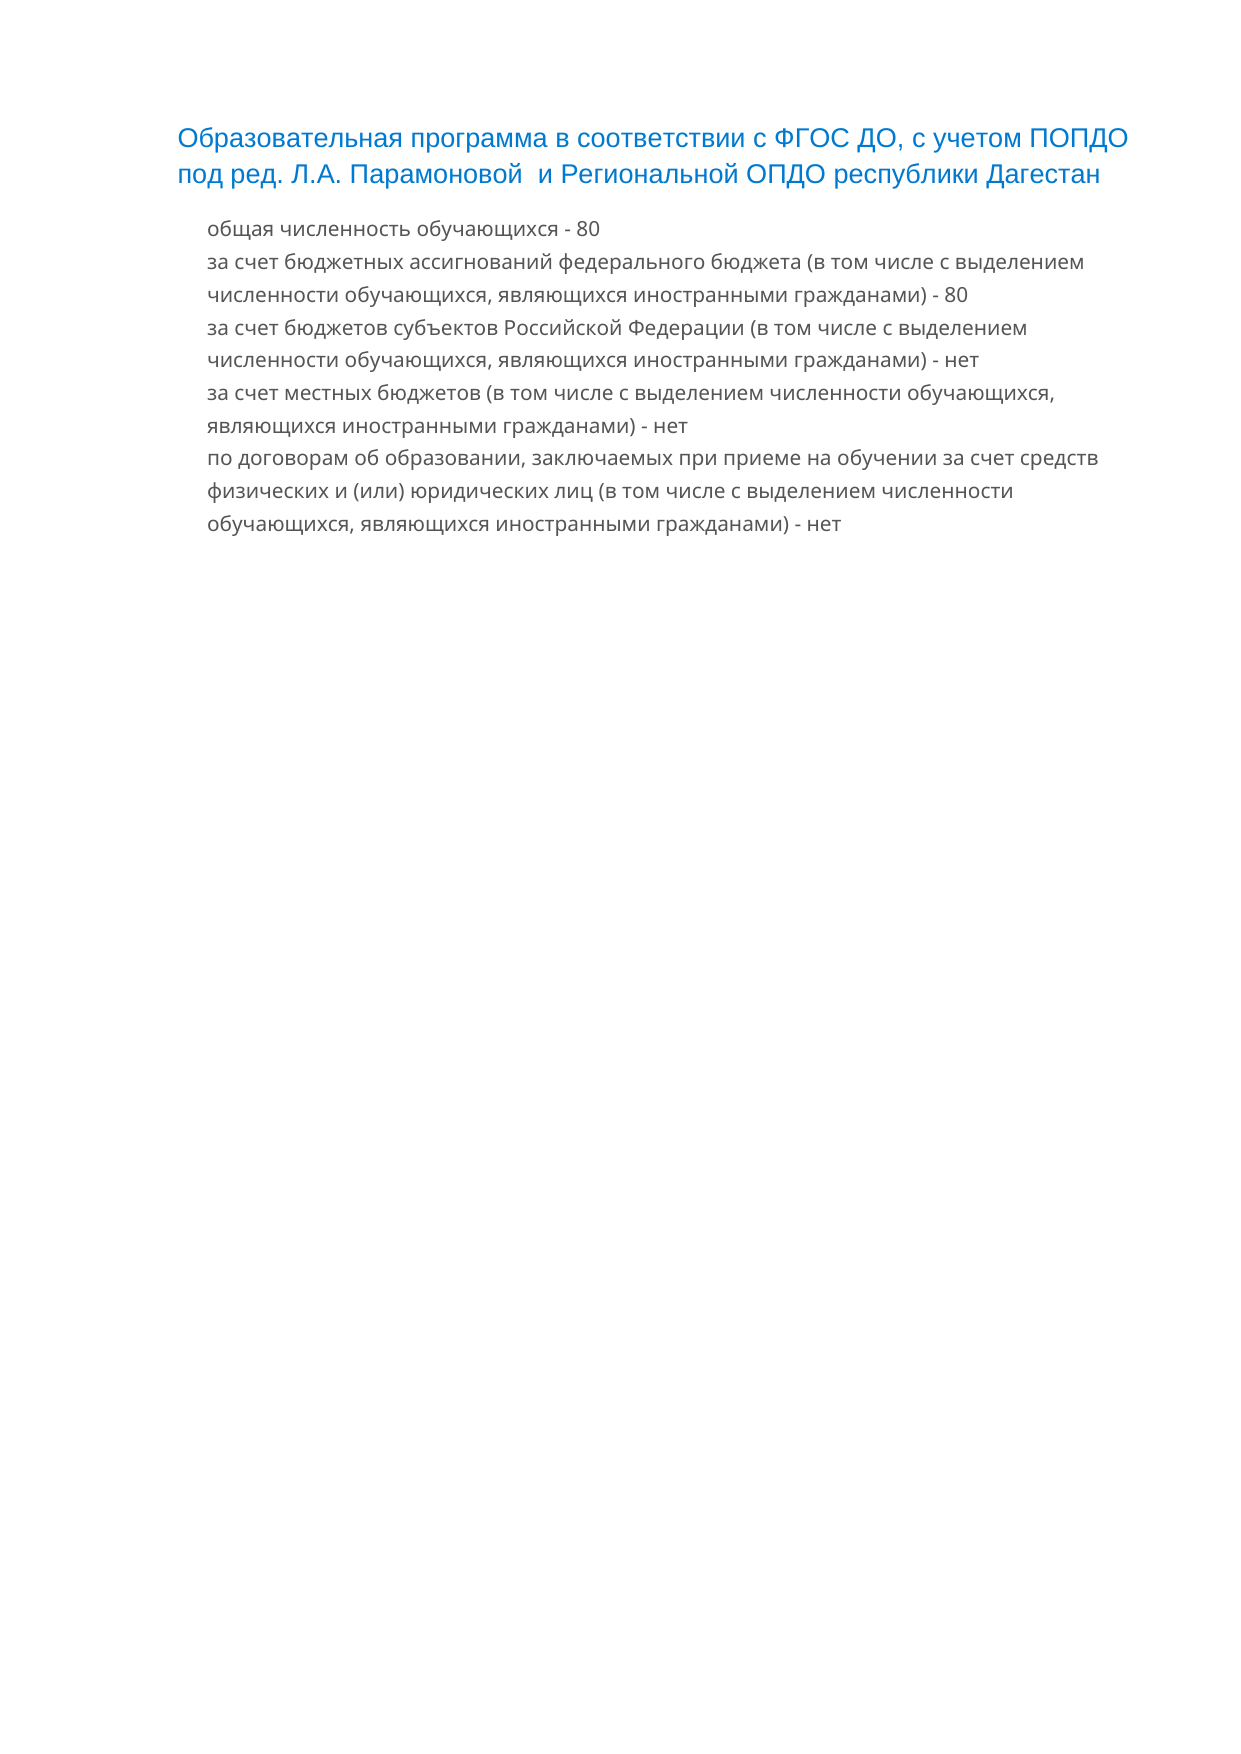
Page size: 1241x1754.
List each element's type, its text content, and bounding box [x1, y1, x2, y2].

text за счет бюджетных ассигнований федерального бюджета (в том числе с выделением численности обучающихся, являющихся иностранными гражданами) - 80 [207, 243, 1152, 308]
text за счет местных бюджетов (в том числе с выделением численности обучающихся, являющихся иностранными гражданами) - нет [207, 374, 1152, 439]
text по договорам об образовании, заключаемых при приеме на обучении за счет средств физических и (или) юридических лиц (в том числе с выделением численности обучающихся, являющихся иностранными гражданами) - нет [207, 439, 1152, 537]
text Образовательная программа в соответствии с ФГОС ДО, с учетом ПОПДО под ред. Л.А. Парамоновой и Региональной ОПДО республики Дагестан [177, 118, 1152, 189]
text общая численность обучающихся - 80 [207, 210, 1152, 243]
text за счет бюджетов субъектов Российской Федерации (в том числе с выделением численности обучающихся, являющихся иностранными гражданами) - нет [207, 308, 1152, 374]
